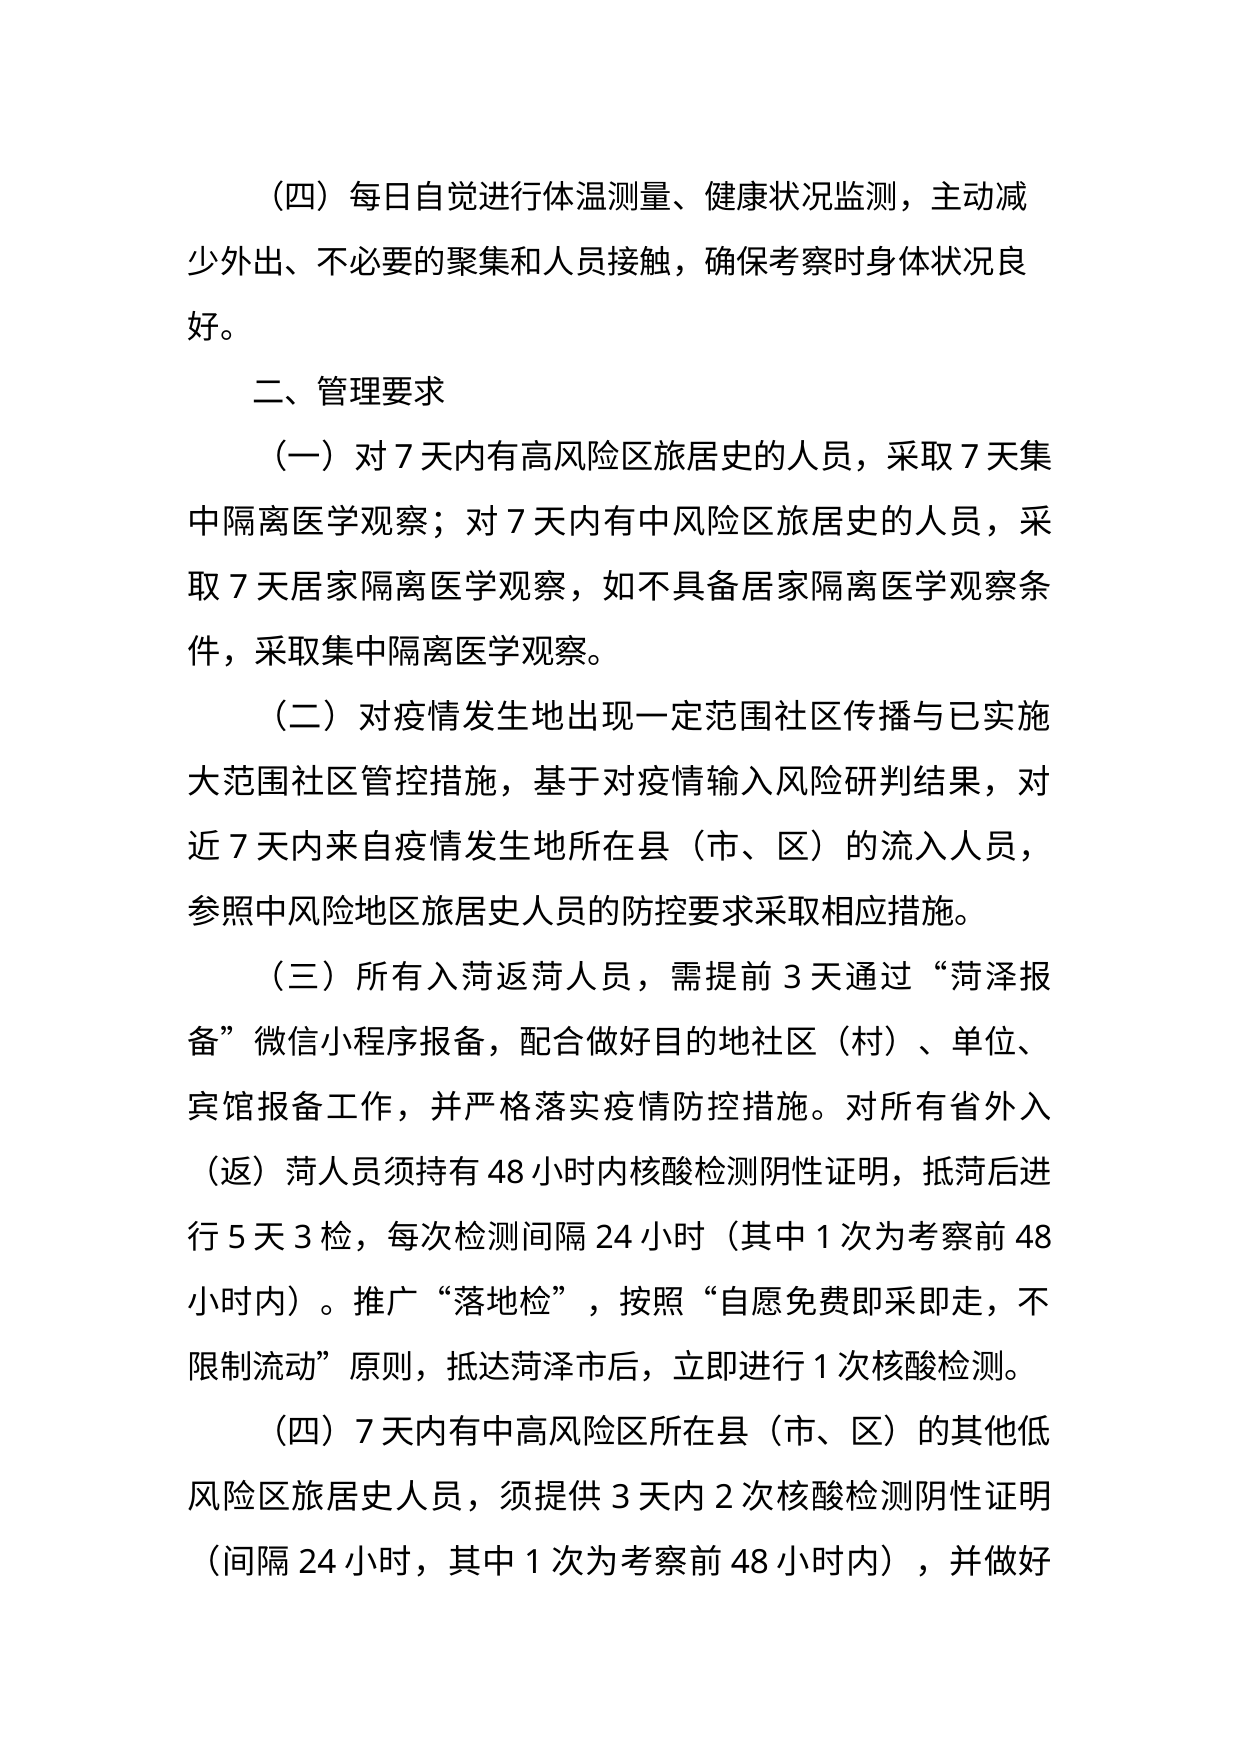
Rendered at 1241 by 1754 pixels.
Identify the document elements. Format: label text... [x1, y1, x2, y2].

text （二）对疫情发生地出现一定范围社区传播与已实施大范围社区管控措施，基于对疫情输入风险研判结果，对近7天内来自疫情发生地所在县（市、区）的流入人员，参照中风险地区旅居史人员的防控要求采取相应措施。 [187, 682, 1053, 942]
text （一）对7天内有高风险区旅居史的人员，采取7天集中隔离医学观察；对7天内有中风险区旅居史的人员，采取7天居家隔离医学观察，如不具备居家隔离医学观察条件，采取集中隔离医学观察。 [187, 422, 1053, 682]
text （四）每日自觉进行体温测量、健康状况监测，主动减少外出、不必要的聚集和人员接触，确保考察时身体状况良好。 [187, 162, 1053, 357]
text 二、管理要求 [187, 357, 1053, 422]
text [187, 1397, 1053, 1592]
text （三）所有入菏返菏人员，需提前3天通过“菏泽报备”微信小程序报备，配合做好目的地社区（村）、单位、宾馆报备工作，并严格落实疫情防控措施。对所有省外入（返）菏人员须持有48小时内核酸检测阴性证明，抵菏后进行5天3检，每次检测间隔24小时（其中1次为考察前48小时内）。推广“落地检”，按照“自愿免费即采即走，不限制流动”原则，抵达菏泽市后，立即进行1次核酸检测。 [187, 942, 1053, 1397]
